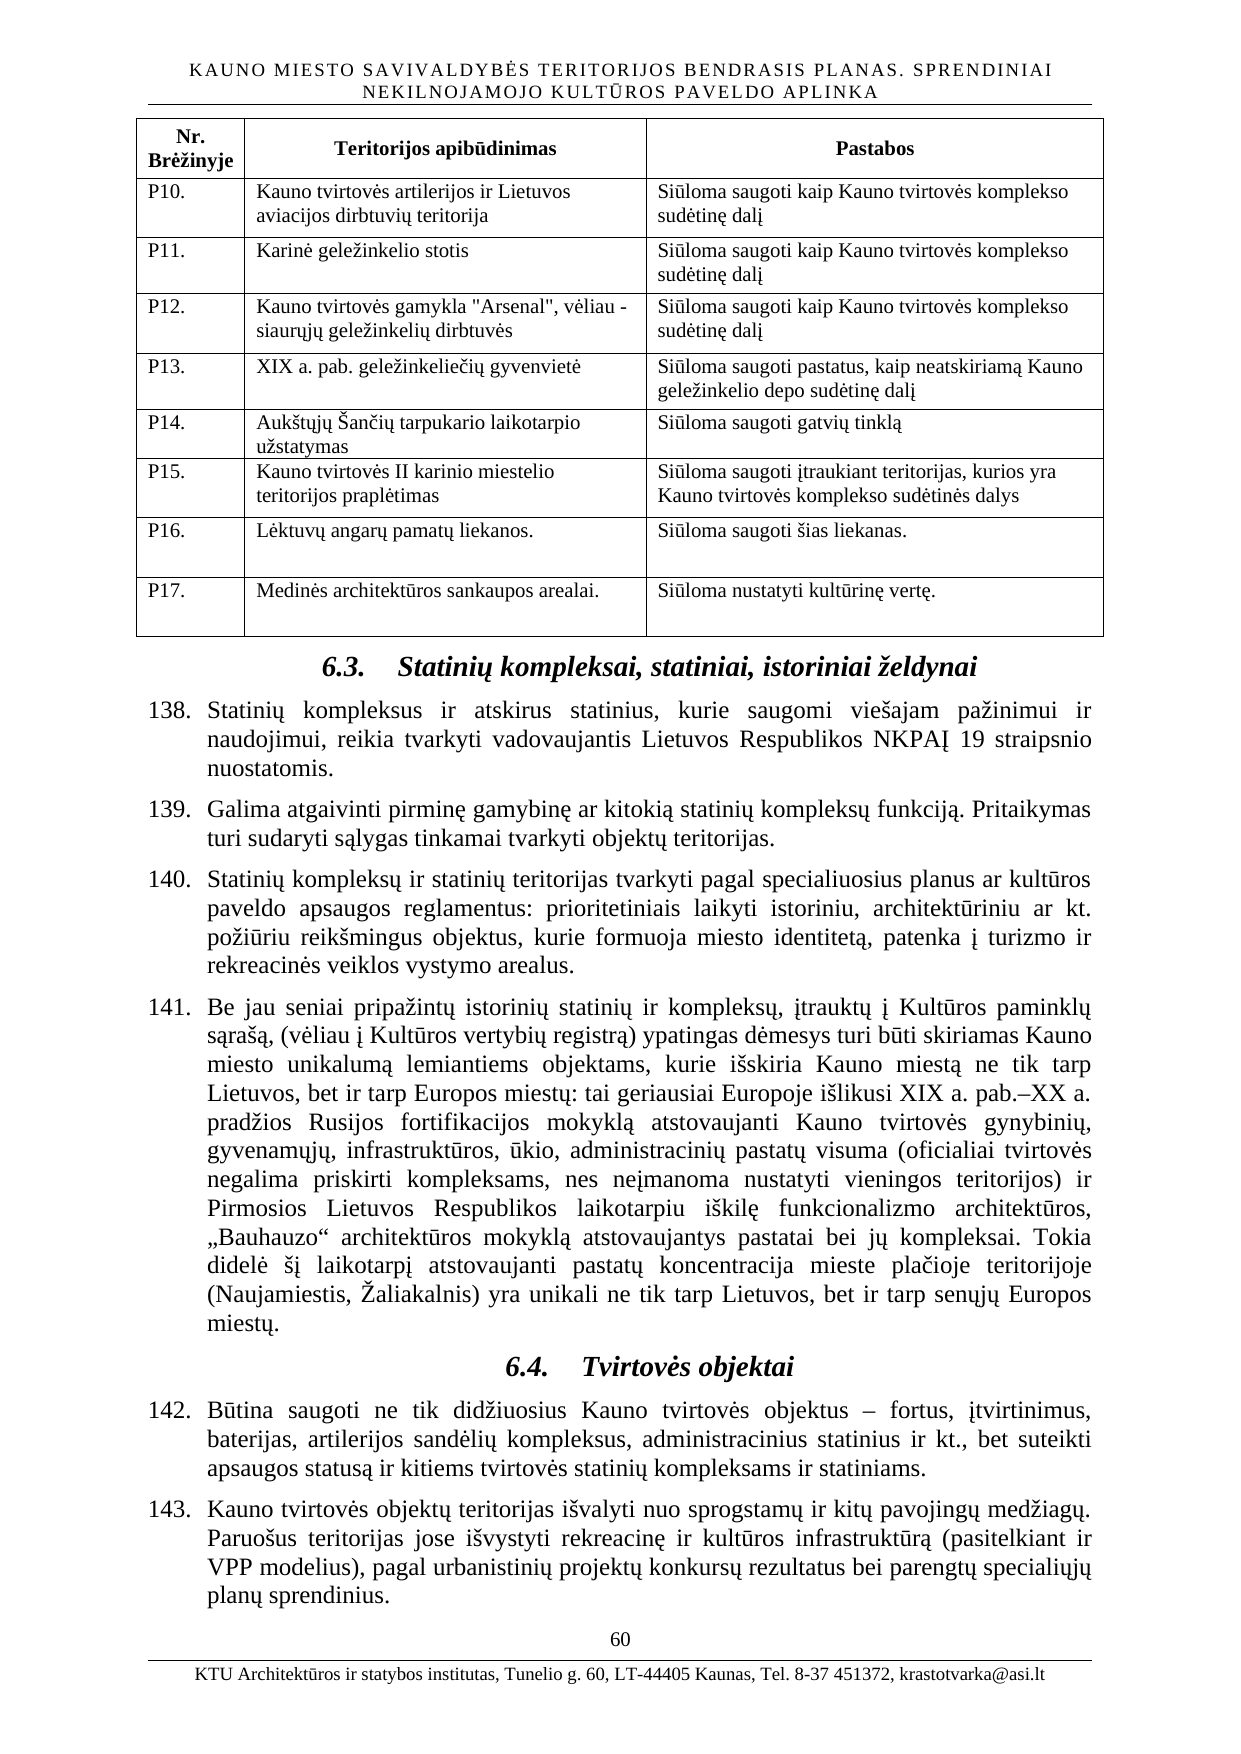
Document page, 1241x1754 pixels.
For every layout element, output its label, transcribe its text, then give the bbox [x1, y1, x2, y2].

text Galima atgaivinti pirminę gamybinę ar kitokią statinių kompleksų funkciją. Pritaikymas turi sudaryti sąlygas tinkamai tvarkyti objektų teritorijas. [148, 794, 1092, 852]
table_cell XIX a. pab. geležinkeliečių gyvenvietė [245, 354, 646, 409]
text Statinių kompleksus ir atskirus statinius, kurie saugomi viešajam pažinimui ir naudojimui, reikia tvarkyti vadovaujantis Lietuvos Respublikos NKPAĮ 19 straipsnio nuostatomis. [148, 696, 1092, 782]
table_cell Siūloma saugoti kaip Kauno tvirtovės komplekso sudėtinę dalį [647, 238, 1103, 293]
table_cell Lėktuvų angarų pamatų liekanos. [245, 518, 646, 577]
text Būtina saugoti ne tik didžiuosius Kauno tvirtovės objektus – fortus, įtvirtinimus, baterijas, artilerijos sandėlių kompleksus, administracinius statinius ir kt., bet suteikti apsaugos statusą ir kitiems tvirtovės statinių kompleksams ir statiniams. [148, 1395, 1092, 1482]
table_header Pastabos [647, 119, 1103, 177]
table_cell Kauno tvirtovės gamykla "Arsenal", vėliau - siaurųjų geležinkelių dirbtuvės [245, 294, 646, 352]
table_cell P16. [137, 518, 244, 577]
table_cell P14. [137, 410, 244, 458]
text Statinių kompleksų ir statinių teritorijas tvarkyti pagal specialiuosius planus ar kultūros paveldo apsaugos reglamentus: prioritetiniais laikyti istoriniu, architektūriniu ar kt. požiūriu reikšmingus objektus, kurie formuoja miesto identitetą, patenka į turizmo ir rekreacinės veiklos vystymo arealus. [148, 864, 1092, 979]
table_cell Medinės architektūros sankaupos arealai. [245, 578, 646, 636]
table_cell Kauno tvirtovės artilerijos ir Lietuvos aviacijos dirbtuvių teritorija [245, 179, 646, 237]
table_cell P10. [137, 179, 244, 237]
table_header Nr. Brėžinyje [137, 119, 244, 177]
table_cell Siūloma nustatyti kultūrinę vertę. [647, 578, 1103, 636]
subtitle Statinių kompleksai, statiniai, istoriniai želdynai [207, 649, 1092, 683]
text Kauno tvirtovės objektų teritorijas išvalyti nuo sprogstamų ir kitų pavojingų medžiagų. Paruošus teritorijas jose išvystyti rekreacinę ir kultūros infrastruktūrą (pasitelkiant ir VPP modelius), pagal urbanistinių projektų konkursų rezultatus bei parengtų specialiųjų planų sprendinius. [148, 1494, 1092, 1609]
table_cell P11. [137, 238, 244, 293]
table_cell Siūloma saugoti gatvių tinklą [647, 410, 1103, 458]
table_cell P15. [137, 459, 244, 517]
table_cell Karinė geležinkelio stotis [245, 238, 646, 293]
table_header Teritorijos apibūdinimas [245, 119, 646, 177]
table_cell P17. [137, 578, 244, 636]
table_cell Siūloma saugoti kaip Kauno tvirtovės komplekso sudėtinę dalį [647, 294, 1103, 352]
table_cell Kauno tvirtovės II karinio miestelio teritorijos praplėtimas [245, 459, 646, 517]
table_cell Siūloma saugoti kaip Kauno tvirtovės komplekso sudėtinę dalį [647, 179, 1103, 237]
subtitle Tvirtovės objektai [207, 1349, 1092, 1383]
table_cell P12. [137, 294, 244, 352]
table_cell P13. [137, 354, 244, 409]
table_cell Siūloma saugoti šias liekanas. [647, 518, 1103, 577]
table_cell Siūloma saugoti įtraukiant teritorijas, kurios yra Kauno tvirtovės komplekso sudėtinės dalys [647, 459, 1103, 517]
table_cell Siūloma saugoti pastatus, kaip neatskiriamą Kauno geležinkelio depo sudėtinę dalį [647, 354, 1103, 409]
text Be jau seniai pripažintų istorinių statinių ir kompleksų, įtrauktų į Kultūros paminklų sąrašą, (vėliau į Kultūros vertybių registrą) ypatingas dėmesys turi būti skiriamas Kauno miesto unikalumą lemiantiems objektams, kurie išskiria Kauno miestą ne tik tarp Lietuvos, bet ir tarp Europos miestų: tai geriausiai Europoje išlikusi XIX a. pab.–XX a. pradžios Rusijos fortifikacijos mokyklą atstovaujanti Kauno tvirtovės gynybinių, gyvenamųjų, infrastruktūros, ūkio, administracinių pastatų visuma (oficialiai tvirtovės negalima priskirti kompleksams, nes neįmanoma nustatyti vieningos teritorijos) ir Pirmosios Lietuvos Respublikos laikotarpiu iškilę funkcionalizmo architektūros, „Bauhauzo“ architektūros mokyklą atstovaujantys pastatai bei jų kompleksai. Tokia didelė šį laikotarpį atstovaujanti pastatų koncentracija mieste plačioje teritorijoje (Naujamiestis, Žaliakalnis) yra unikali ne tik tarp Lietuvos, bet ir tarp senųjų Europos miestų. [148, 992, 1092, 1337]
table_cell Aukštųjų Šančių tarpukario laikotarpio užstatymas [245, 410, 646, 458]
